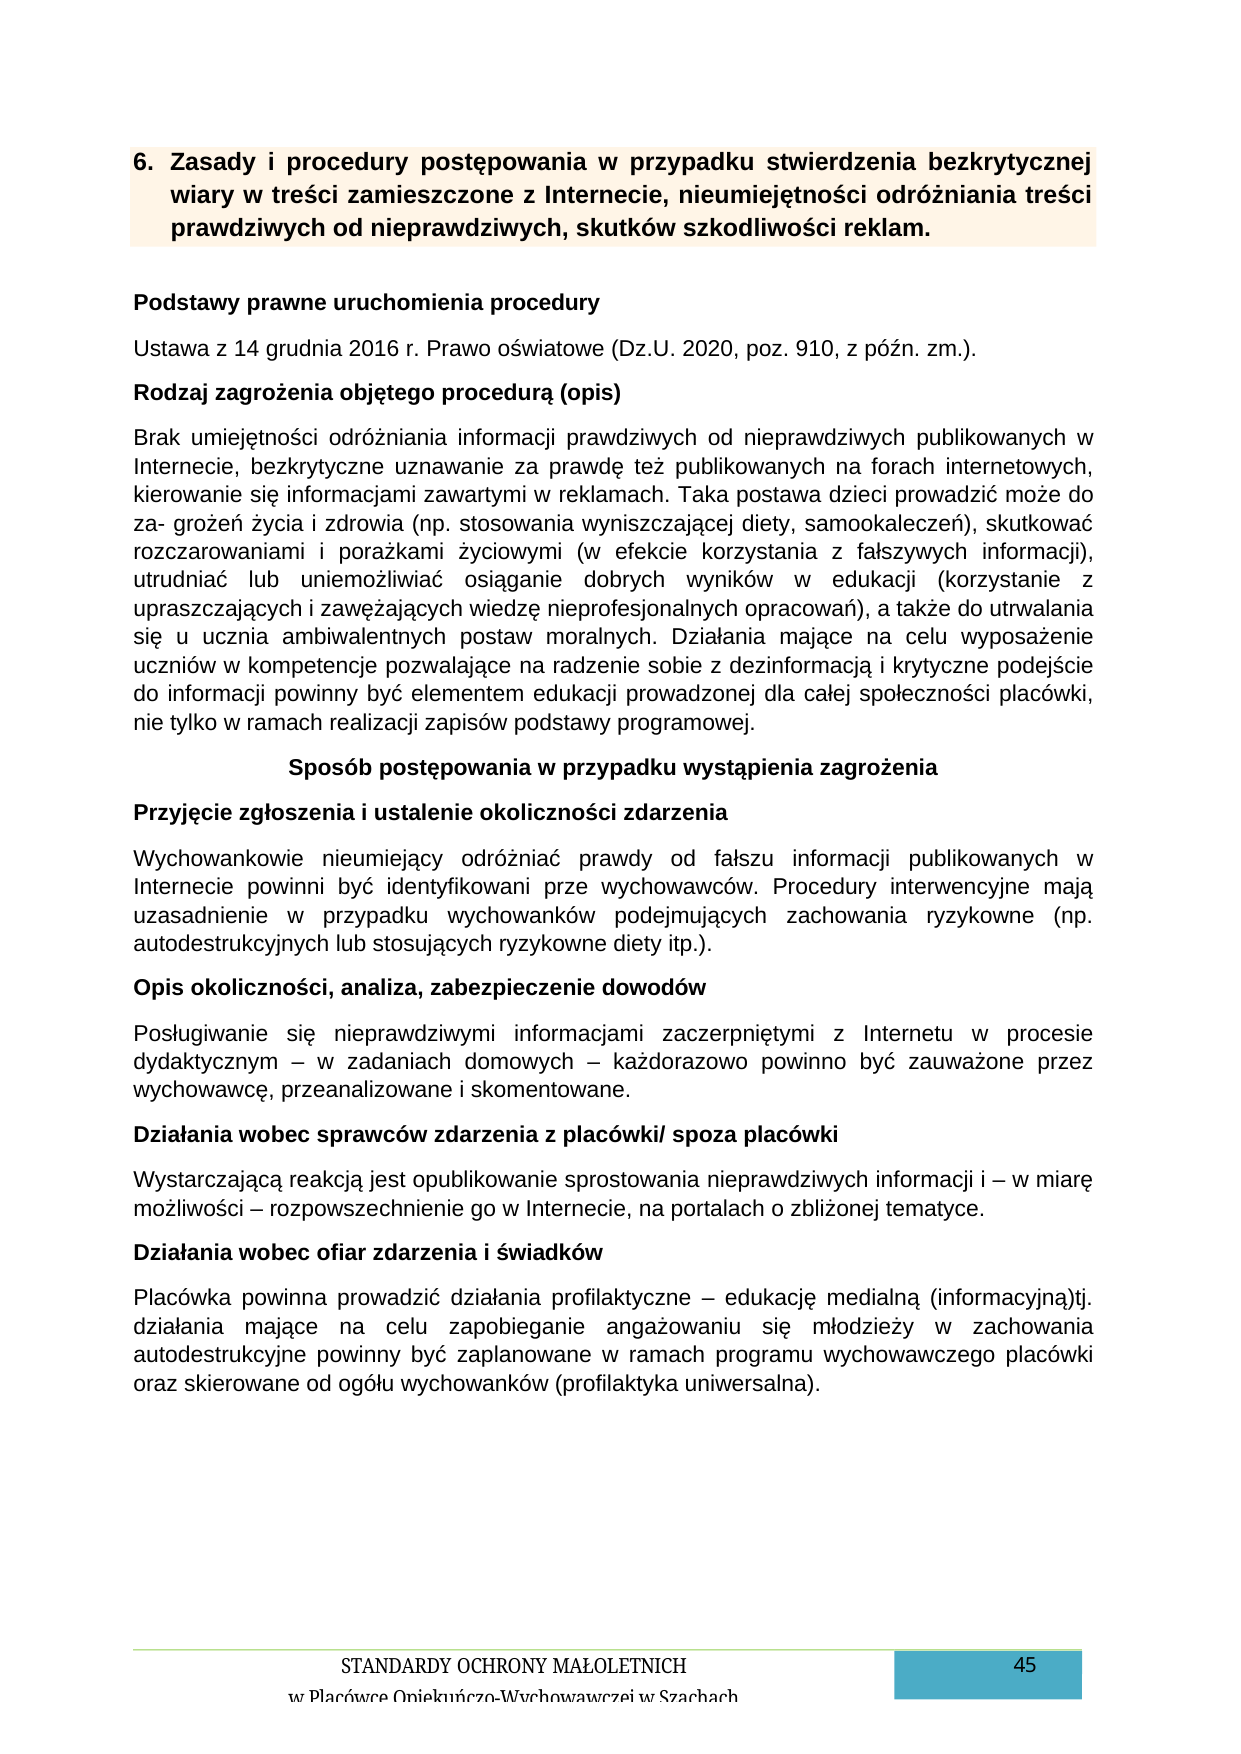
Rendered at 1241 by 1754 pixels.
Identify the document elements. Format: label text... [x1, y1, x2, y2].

subtitle Działania wobec sprawców zdarzenia z placówki/ spoza placówki [133, 1121, 1173, 1147]
subtitle Opis okoliczności, analiza, zabezpieczenie dowodów [133, 974, 1173, 1001]
text Placówka powinna prowadzić działania profilaktyczne – edukację medialną (informacyjną)tj. działania mające na celu zapobieganie angażowaniu się młodzieży w zachowania autodestrukcyjne powinny być zaplanowane w ramach programu wychowawczego placówki oraz skierowane od ogółu wychowanków (profilaktyka uniwersalna). [133, 1284, 1094, 1396]
text Posługiwanie się nieprawdziwymi informacjami zaczerpniętymi z Internetu w procesie dydaktycznym – w zadaniach domowych – każdorazowo powinno być zauważone przez wychowawcę, przeanalizowane i skomentowane. [133, 1019, 1094, 1103]
subtitle Podstawy prawne uruchomienia procedury [133, 289, 1173, 316]
subtitle Działania wobec ofiar zdarzenia i świadków [133, 1239, 1173, 1266]
subtitle Rodzaj zagrożenia objętego procedurą (opis) [133, 379, 1173, 406]
text Ustawa z 14 grudnia 2016 r. Prawo oświatowe (Dz.U. 2020, poz. 910, z późn. zm.). [133, 335, 1173, 361]
text Wychowankowie nieumiejący odróżniać prawdy od fałszu informacji publikowanych w Internecie powinni być identyfikowani prze wychowawców. Procedury interwencyjne mają uzasadnienie w przypadku wychowanków podejmujących zachowania ryzykowne (np. autodestrukcyjnych lub stosujących ryzykowne diety itp.). [133, 845, 1093, 956]
text Brak umiejętności odróżniania informacji prawdziwych od nieprawdziwych publikowanych w Internecie, bezkrytyczne uznawanie za prawdę też publikowanych na forach internetowych, kierowanie się informacjami zawartymi w reklamach. Taka postawa dzieci prowadzić może do za- grożeń życia i zdrowia (np. stosowania wyniszczającej diety, samookaleczeń), skutkować rozczarowaniami i porażkami życiowymi (w efekcie korzystania z fałszywych informacji), utrudniać lub uniemożliwiać osiąganie dobrych wyników w edukacji (korzystanie z upraszczających i zawężających wiedzę nieprofesjonalnych opracowań), a także do utrwalania się u ucznia ambiwalentnych postaw moralnych. Działania mające na celu wyposażenie uczniów w kompetencje pozwalające na radzenie sobie z dezinformacją i krytyczne podejście do informacji powinny być elementem edukacji prowadzonej dla całej społeczności placówki, nie tylko w ramach realizacji zapisów podstawy programowej. [133, 424, 1094, 735]
text Wystarczającą reakcją jest opublikowanie sprostowania nieprawdziwych informacji i – w miarę możliwości – rozpowszechnienie go w Internecie, na portalach o zbliżonej tematyce. [133, 1166, 1093, 1221]
subtitle Sposób postępowania w przypadku wystąpienia zagrożenia Przyjęcie zgłoszenia i ustalenie okoliczności zdarzenia [133, 754, 938, 826]
